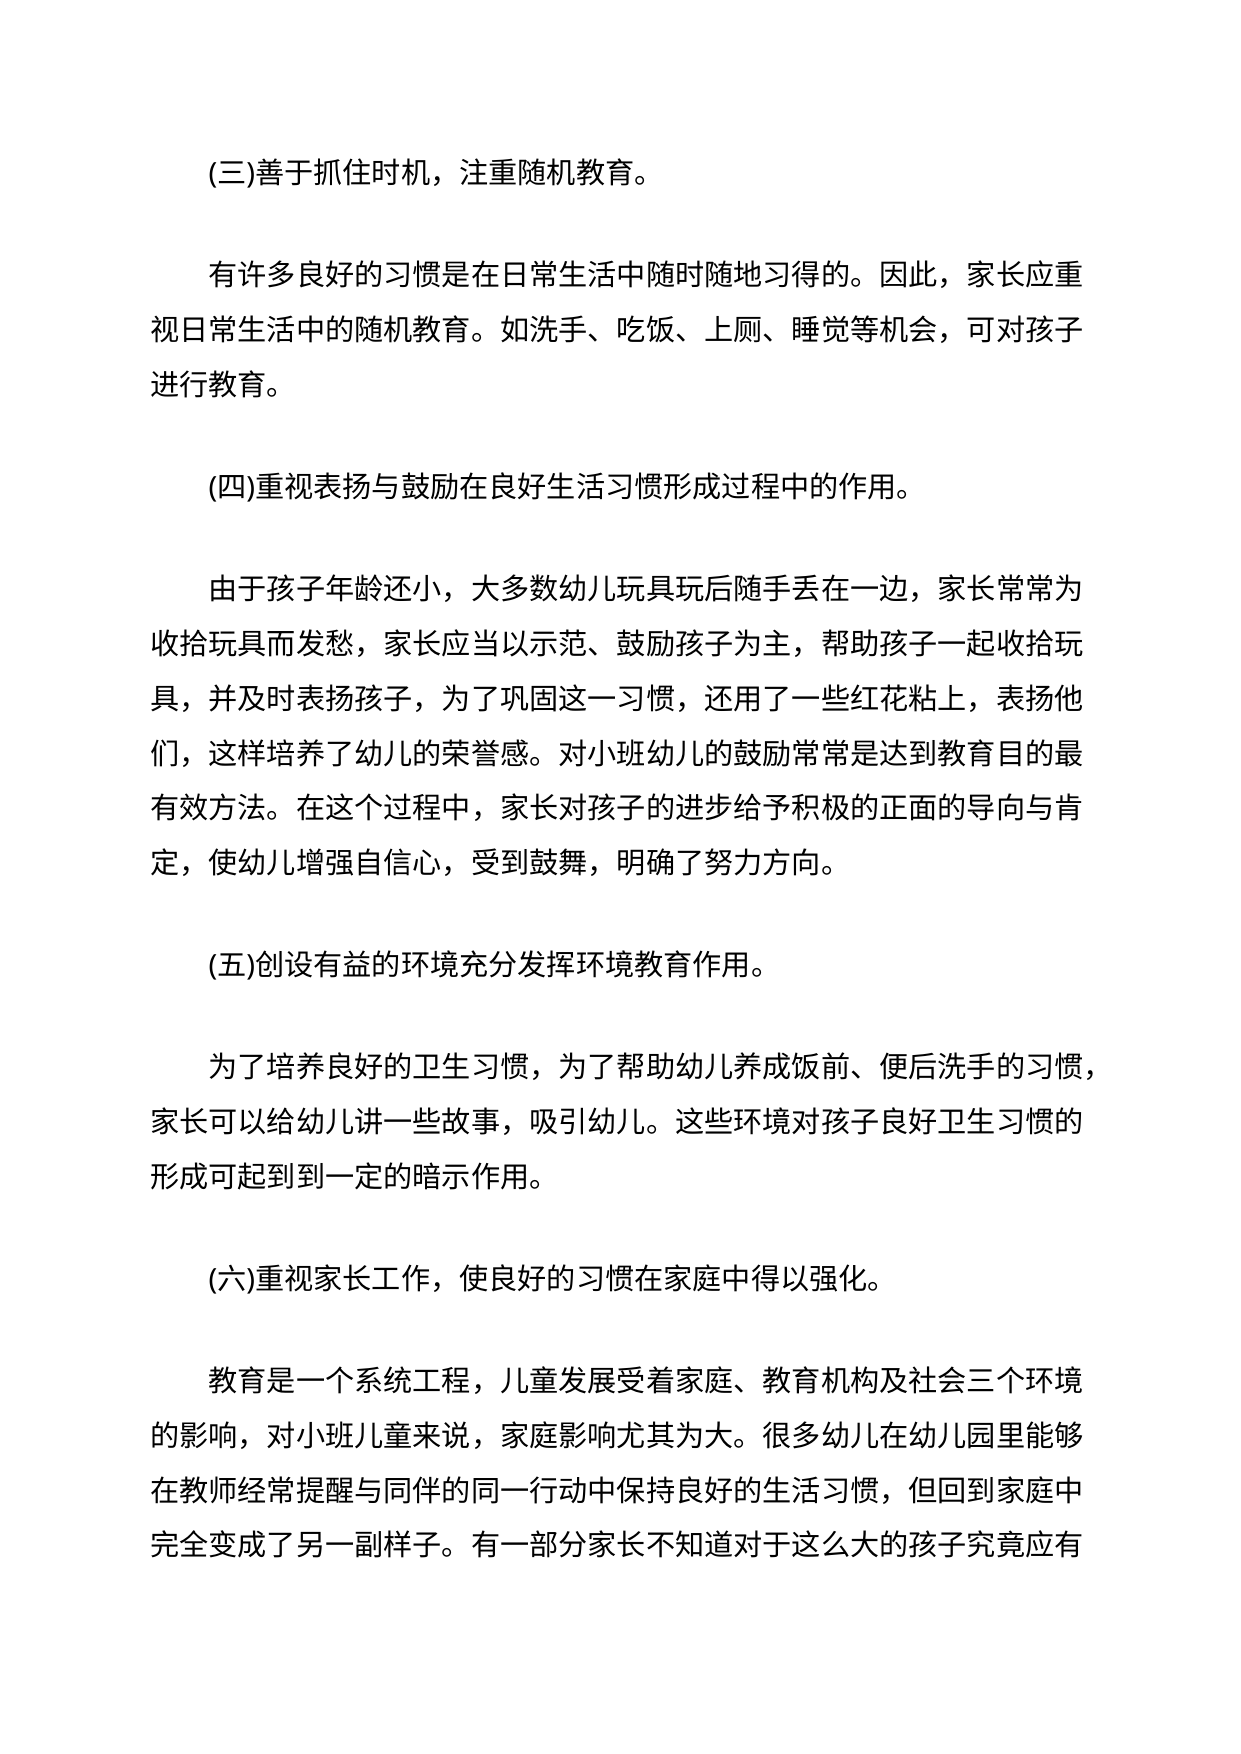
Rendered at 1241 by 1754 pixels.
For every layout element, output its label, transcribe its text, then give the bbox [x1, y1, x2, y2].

text 有许多良好的习惯是在日常生活中随时随地习得的。因此，家长应重视日常生活中的随机教育。如洗手、吃饭、上厕、睡觉等机会，可对孩子进行教育。 [150, 252, 1090, 404]
text (三)善于抓住时机，注重随机教育。 [150, 150, 1090, 192]
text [150, 1357, 1090, 1564]
text (四)重视表扬与鼓励在良好生活习惯形成过程中的作用。 [150, 463, 1090, 506]
text (五)创设有益的环境充分发挥环境教育作用。 [150, 942, 1090, 984]
text 为了培养良好的卫生习惯，为了帮助幼儿养成饭前、便后洗手的习惯，家长可以给幼儿讲一些故事，吸引幼儿。这些环境对孩子良好卫生习惯的形成可起到到一定的暗示作用。 [150, 1044, 1090, 1196]
text 由于孩子年龄还小，大多数幼儿玩具玩后随手丢在一边，家长常常为收拾玩具而发愁，家长应当以示范、鼓励孩子为主，帮助孩子一起收拾玩具，并及时表扬孩子，为了巩固这一习惯，还用了一些红花粘上，表扬他们，这样培养了幼儿的荣誉感。对小班幼儿的鼓励常常是达到教育目的最有效方法。在这个过程中，家长对孩子的进步给予积极的正面的导向与肯定，使幼儿增强自信心，受到鼓舞，明确了努力方向。 [150, 566, 1090, 882]
text (六)重视家长工作，使良好的习惯在家庭中得以强化。 [150, 1255, 1090, 1298]
